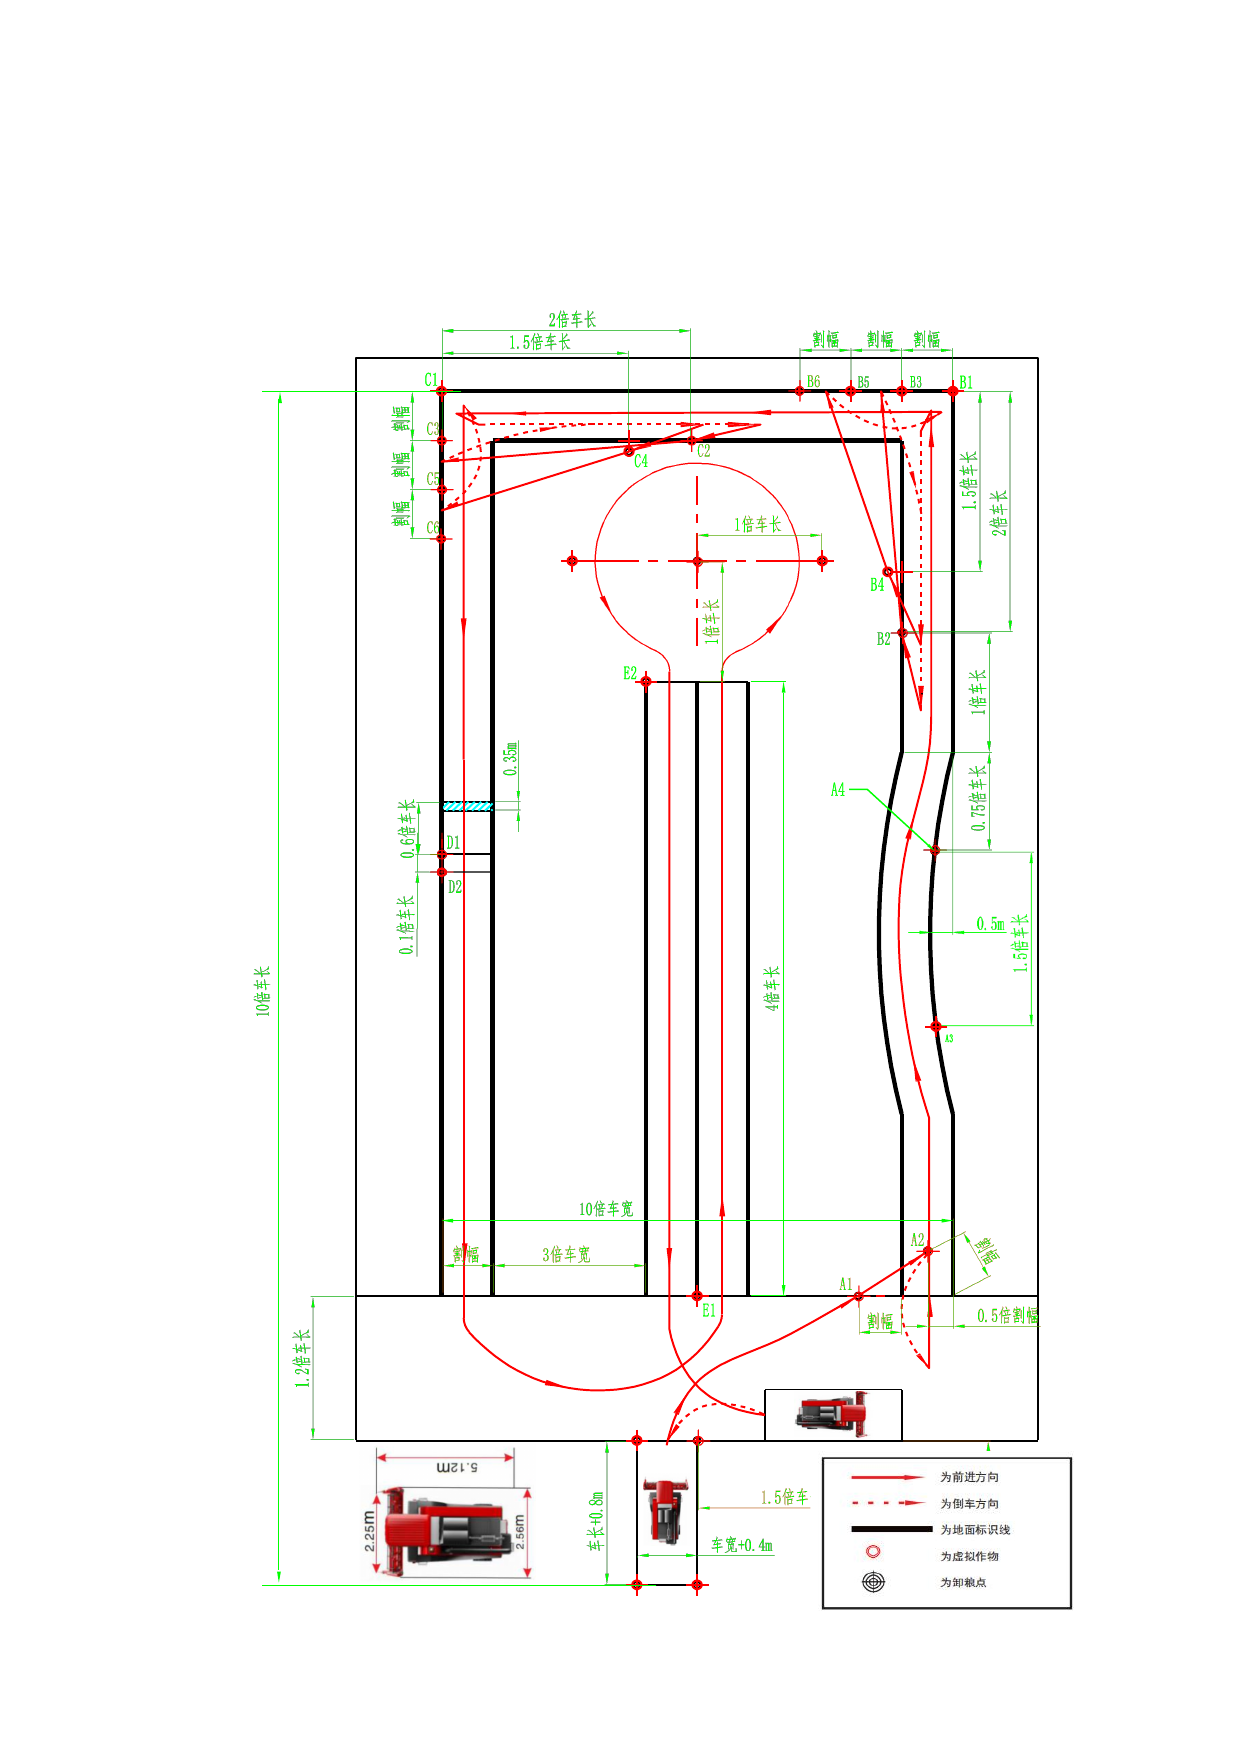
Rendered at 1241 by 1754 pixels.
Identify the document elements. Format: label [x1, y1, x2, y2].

picture [904, 1217, 1042, 1330]
picture [395, 739, 522, 958]
picture [441, 1199, 647, 1220]
picture [441, 1221, 647, 1294]
picture [762, 965, 781, 1012]
picture [838, 1276, 903, 1336]
picture [390, 309, 823, 683]
picture [252, 965, 272, 1017]
picture [291, 1295, 355, 1441]
picture [359, 1443, 537, 1584]
picture [585, 1391, 1085, 1618]
picture [787, 329, 1035, 1027]
